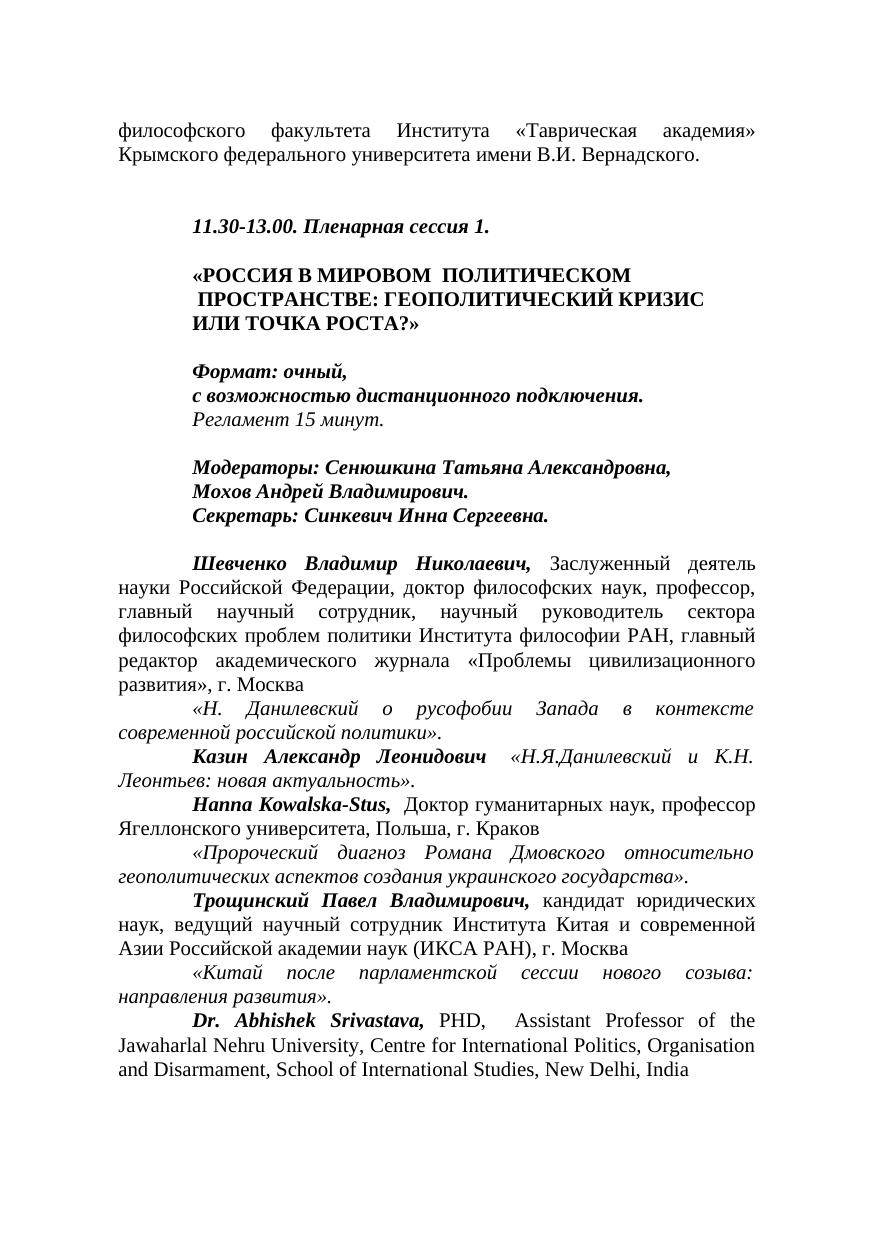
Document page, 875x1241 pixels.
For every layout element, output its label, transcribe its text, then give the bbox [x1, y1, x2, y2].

text Мохов Андрей Владимирович. [118, 479, 756, 503]
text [118, 118, 756, 166]
text «Н. Данилевский о русофобии Запада в контексте современной российской политики». [118, 696, 756, 744]
text Модераторы: Сенюшкина Татьяна Александровна, [118, 455, 756, 479]
text Казин Александр Леонидович «Н.Я.Данилевский и К.Н. Леонтьев: новая актуальность». [118, 744, 756, 792]
text пространстве: ГЕОПОЛИТИЧЕСКИЙ КРИЗИС [118, 287, 756, 311]
text Трощинский Павел Владимирович, кандидат юридических наук, ведущий научный сотрудник Института Китая и современной Азии Российской академии наук (ИКСА РАН), г. Москва [118, 888, 756, 960]
text «Китай после парламентской сессии нового созыва: направления развития». [118, 960, 756, 1008]
text «Пророческий диагноз Романа Дмовского относительно геополитических аспектов создания украинского государства». [118, 840, 756, 888]
text с возможностью дистанционного подключения. [118, 383, 756, 407]
text Регламент 15 минут. [118, 407, 756, 431]
text 11.30-13.00. Пленарная сессия 1. [118, 214, 756, 238]
text Шевченко Владимир Николаевич, Заслуженный деятель науки Российской Федерации, доктор философских наук, профессор, главный научный сотрудник, научный руководитель сектора философских проблем политики Института философии РАН, главный редактор академического журнала «Проблемы цивилизационного развития», г. Москва [118, 551, 756, 696]
text Формат: очный, [118, 359, 756, 383]
text Hanna Kowalska-Stus, Доктор гуманитарных наук, профессор Ягеллонского университета, Польша, г. Краков [118, 792, 756, 840]
text Dr. Abhishek Srivastava, PHD, Assistant Professor of the Jawaharlal Nehru University, Centre for International Politics, Organisation and Disarmament, School of International Studies, New Delhi, India [118, 1008, 756, 1081]
text Секретарь: Синкевич Инна Сергеевна. [118, 503, 756, 527]
text ИЛИ ТОЧКА РОСТА?» [118, 311, 756, 335]
text «РОССИЯ В МИРОВОм ПОЛИТИческом [118, 262, 756, 287]
